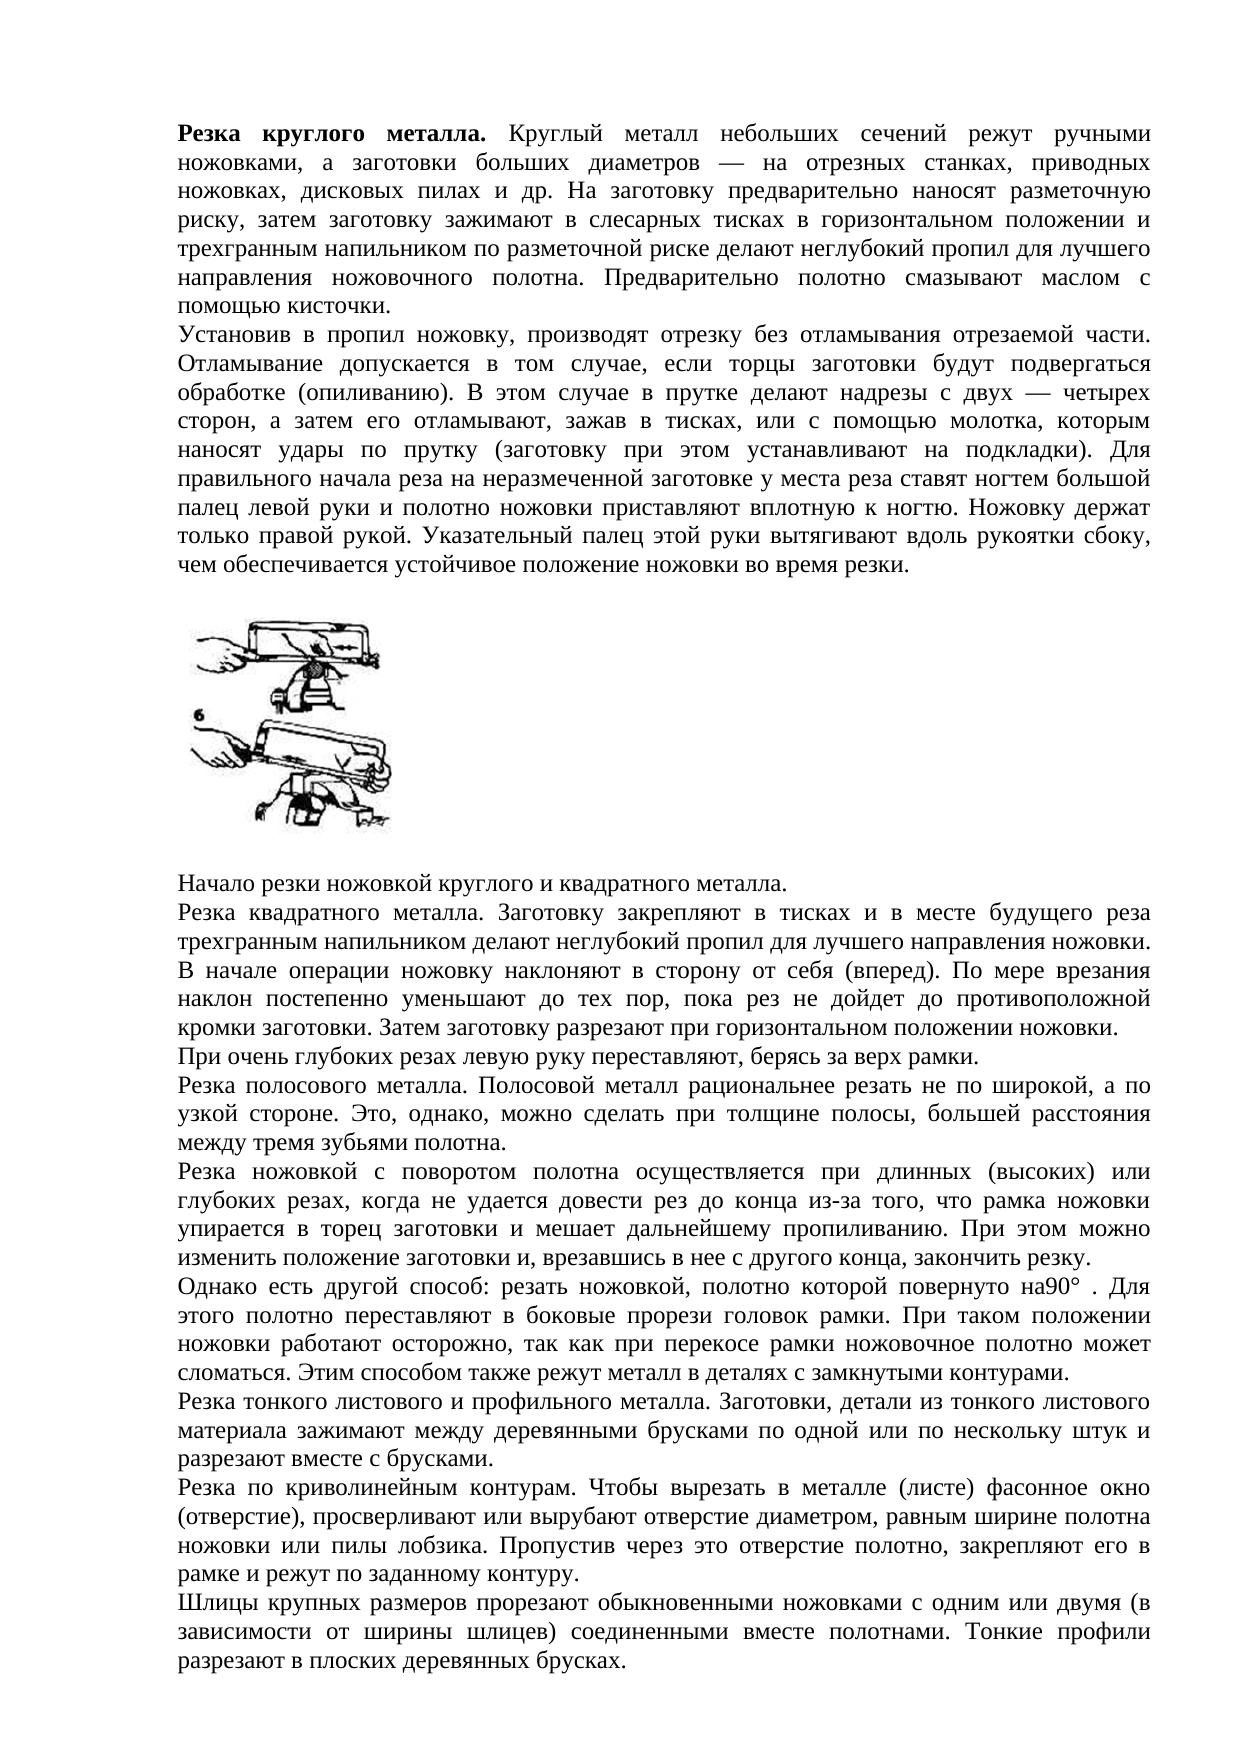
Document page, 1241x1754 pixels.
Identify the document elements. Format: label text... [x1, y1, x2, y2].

text Резка тонкого листового и профильного металла. Заготовки, детали из тонкого листового материала зажимают между деревянными брусками по одной или по нескольку штук и разрезают вместе с брусками. [177, 1386, 1152, 1472]
text Резка ножовкой с поворотом полотна осуществляется при длинных (высоких) или глубоких резах, когда не удается довести рез до конца из-за того, что рамка ножовки упирается в торец заготовки и мешает дальнейшему пропиливанию. При этом можно изменить положение заготовки и, врезавшись в нее с другого конца, закончить резку. [177, 1156, 1152, 1271]
text Начало резки ножовкой круглого и квадратного металла. [177, 868, 1152, 897]
text Резка по криволинейным контурам. Чтобы вырезать в металле (листе) фасонное окно (отверстие), просверливают или вырубают отверстие диаметром, равным ширине полотна ножовки или пилы лобзика. Пропустив через это отверстие полотно, закрепляют его в рамке и режут по заданному контуру. [177, 1472, 1152, 1587]
text При очень глубоких резах левую руку переставляют, берясь за верх рамки. [177, 1041, 1152, 1070]
picture [177, 606, 415, 840]
text Установив в пропил ножовку, производят отрезку без отламывания отрезаемой части. Отламывание допускается в том случае, если торцы заготовки будут подвергаться обработке (опиливанию). В этом случае в прутке делают надрезы с двух — четырех сторон, а затем его отламывают, зажав в тисках, или с помощью молотка, которым наносят удары по прутку (заготовку при этом устанавливают на подкладки). Для правильного начала реза на неразмеченной заготовке у места реза ставят ногтем большой палец левой руки и полотно ножовки приставляют вплотную к ногтю. Ножовку держат только правой рукой. Указательный палец этой руки вытягивают вдоль рукоятки сбоку, чем обеспечивается устойчивое положение ножовки во время резки. [177, 319, 1152, 578]
text Резка квадратного металла. Заготовку закрепляют в тисках и в месте будущего реза трехгранным напильником делают неглубокий пропил для лучшего направления ножовки. В начале операции ножовку наклоняют в сторону от себя (вперед). По мере врезания наклон постепенно уменьшают до тех пор, пока рез не дойдет до противоположной кромки заготовки. Затем заготовку разрезают при горизонтальном положении ножовки. [177, 897, 1152, 1041]
text Шлицы крупных размеров прорезают обыкновенными ножовками с одним или двумя (в зависимости от ширины шлицев) соединенными вместе полотнами. Тонкие профили разрезают в плоских деревянных брусках. [177, 1587, 1152, 1673]
text Резка круглого металла. Круглый металл небольших сечений режут ручными ножовками, а заготовки больших диаметров — на отрезных станках, приводных ножовках, дисковых пилах и др. На заготовку предварительно наносят разметочную риску, затем заготовку зажимают в слесарных тисках в горизонтальном положении и трехгранным напильником по разметочной риске делают неглубокий пропил для лучшего направления ножовочного полотна. Предварительно полотно смазывают маслом с помощью кисточки. [177, 118, 1152, 319]
text Резка полосового металла. Полосовой металл рациональнее резать не по широкой, а по узкой стороне. Это, однако, можно сделать при толщине полосы, большей расстояния между тремя зубьями полотна. [177, 1070, 1152, 1156]
text Однако есть другой способ: резать ножовкой, полотно которой повернуто на90° . Для этого полотно переставляют в боковые прорези головок рамки. При таком положении ножовки работают осторожно, так как при перекосе рамки ножовочное полотно может сломаться. Этим способом также режут металл в деталях с замкнутыми контурами. [177, 1271, 1152, 1386]
